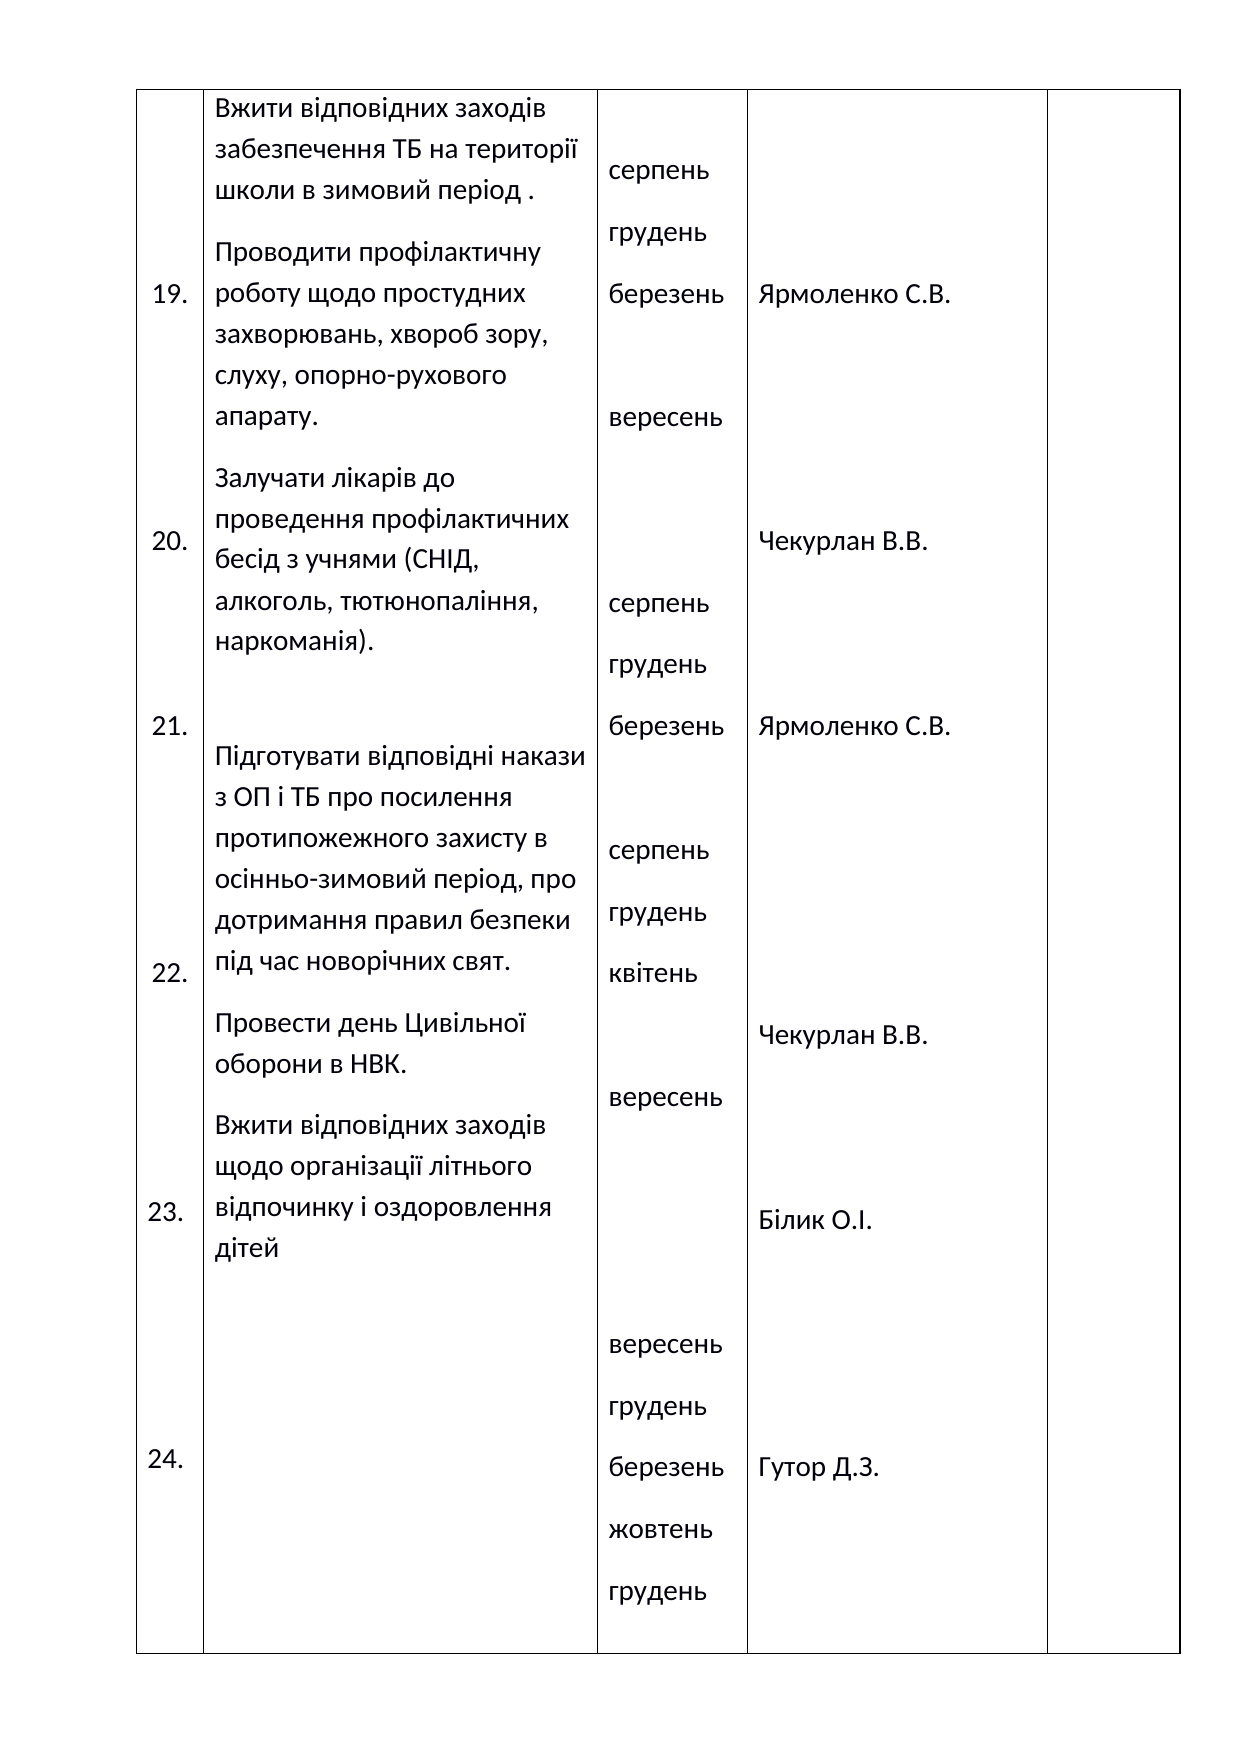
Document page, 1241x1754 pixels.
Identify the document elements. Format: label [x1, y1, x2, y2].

table_cell [204, 90, 597, 1653]
table_cell [137, 90, 203, 1653]
table_cell [1048, 90, 1179, 1653]
table_cell [748, 90, 1047, 1653]
table_cell [598, 90, 747, 1653]
